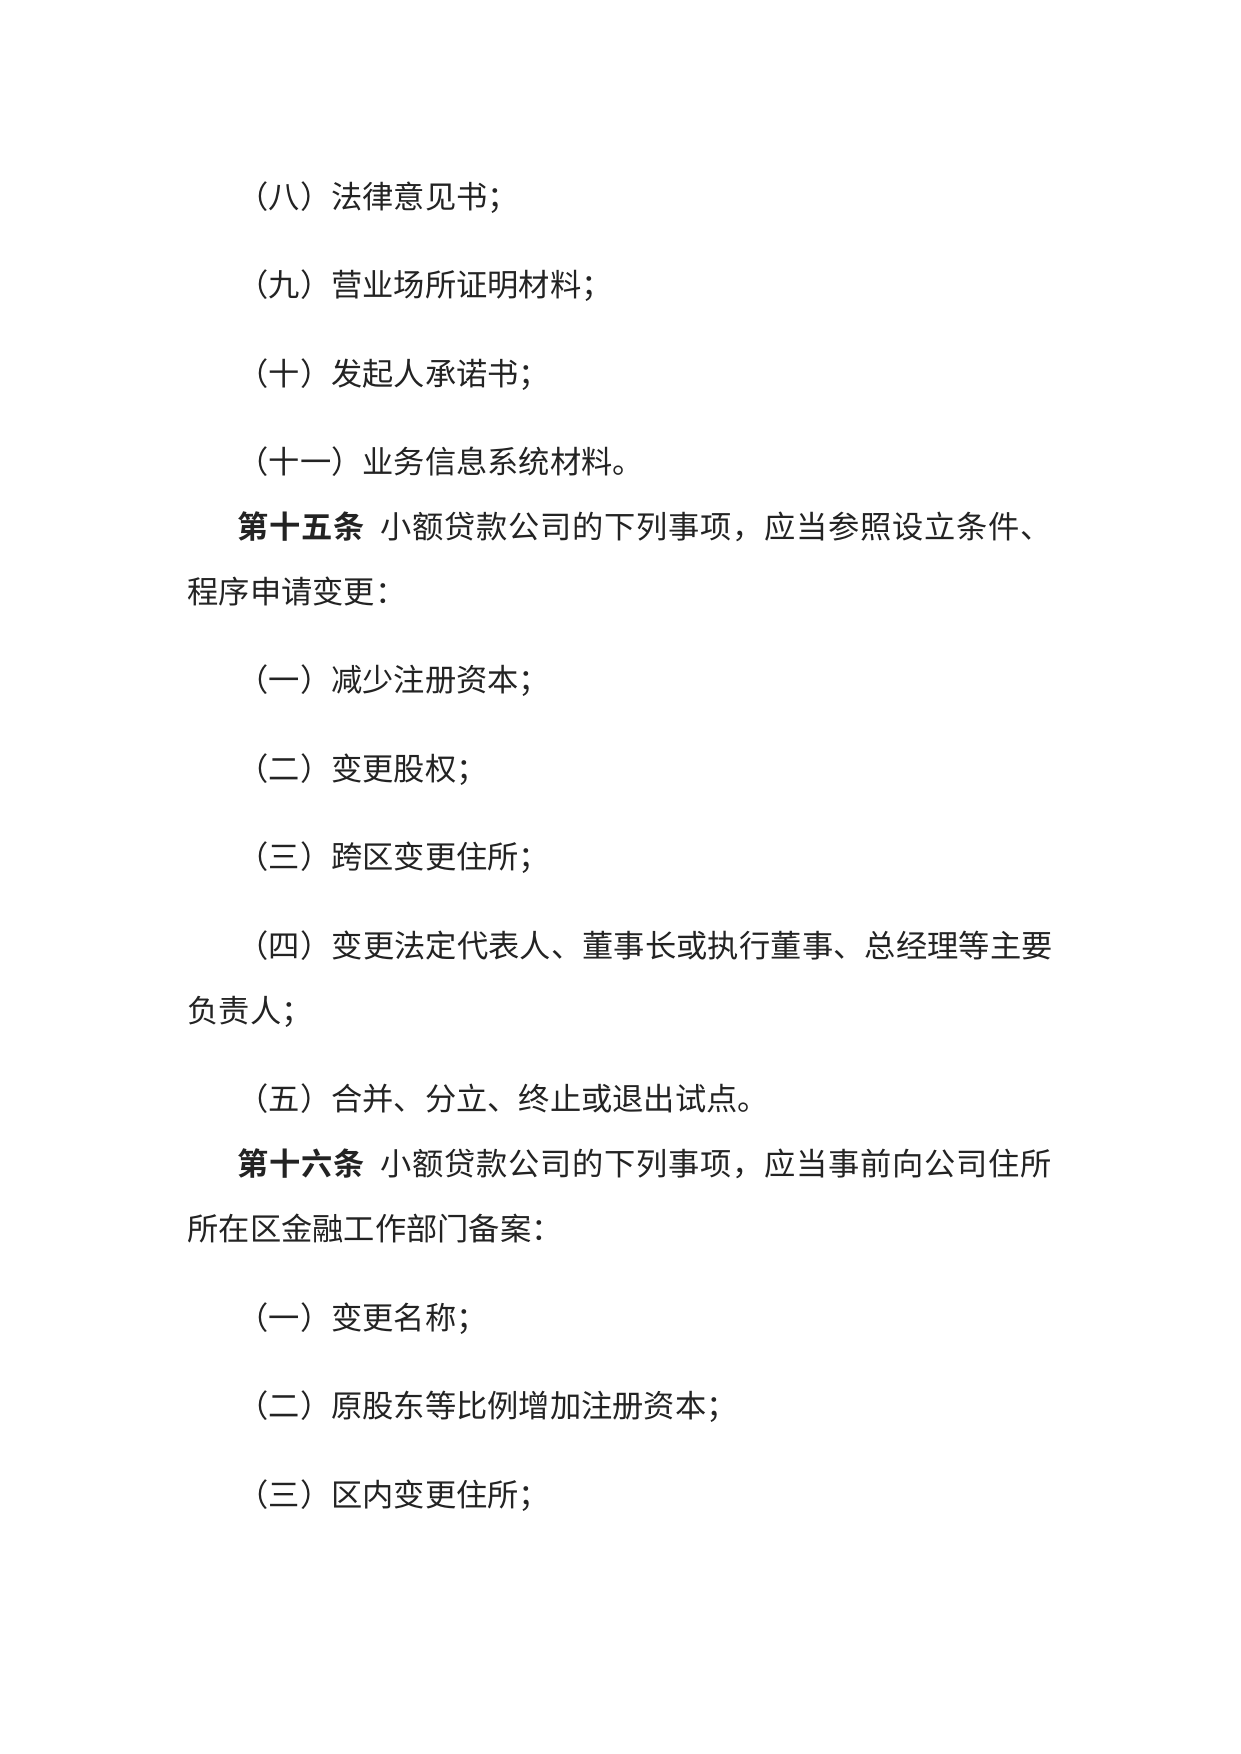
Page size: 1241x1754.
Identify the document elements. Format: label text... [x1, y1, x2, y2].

text （一）减少注册资本； [187, 646, 1053, 711]
text （三）跨区变更住所； [187, 823, 1053, 888]
text （二）变更股权； [187, 734, 1053, 799]
text （十一）业务信息系统材料。 [187, 427, 1053, 492]
text （一）变更名称； [187, 1283, 1053, 1348]
text （三）区内变更住所； [187, 1460, 1053, 1525]
text （四）变更法定代表人、董事长或执行董事、总经理等主要负责人； [187, 911, 1053, 1041]
text （八）法律意见书； [187, 162, 1053, 227]
text （九）营业场所证明材料； [187, 250, 1053, 315]
text （二）原股东等比例增加注册资本； [187, 1371, 1053, 1436]
text （五）合并、分立、终止或退出试点。 [187, 1064, 1053, 1129]
text （十）发起人承诺书； [187, 339, 1053, 404]
text 第十六条 小额贷款公司的下列事项，应当事前向公司住所所在区金融工作部门备案： [187, 1129, 1053, 1259]
text 第十五条 小额贷款公司的下列事项，应当参照设立条件、程序申请变更： [187, 492, 1053, 622]
